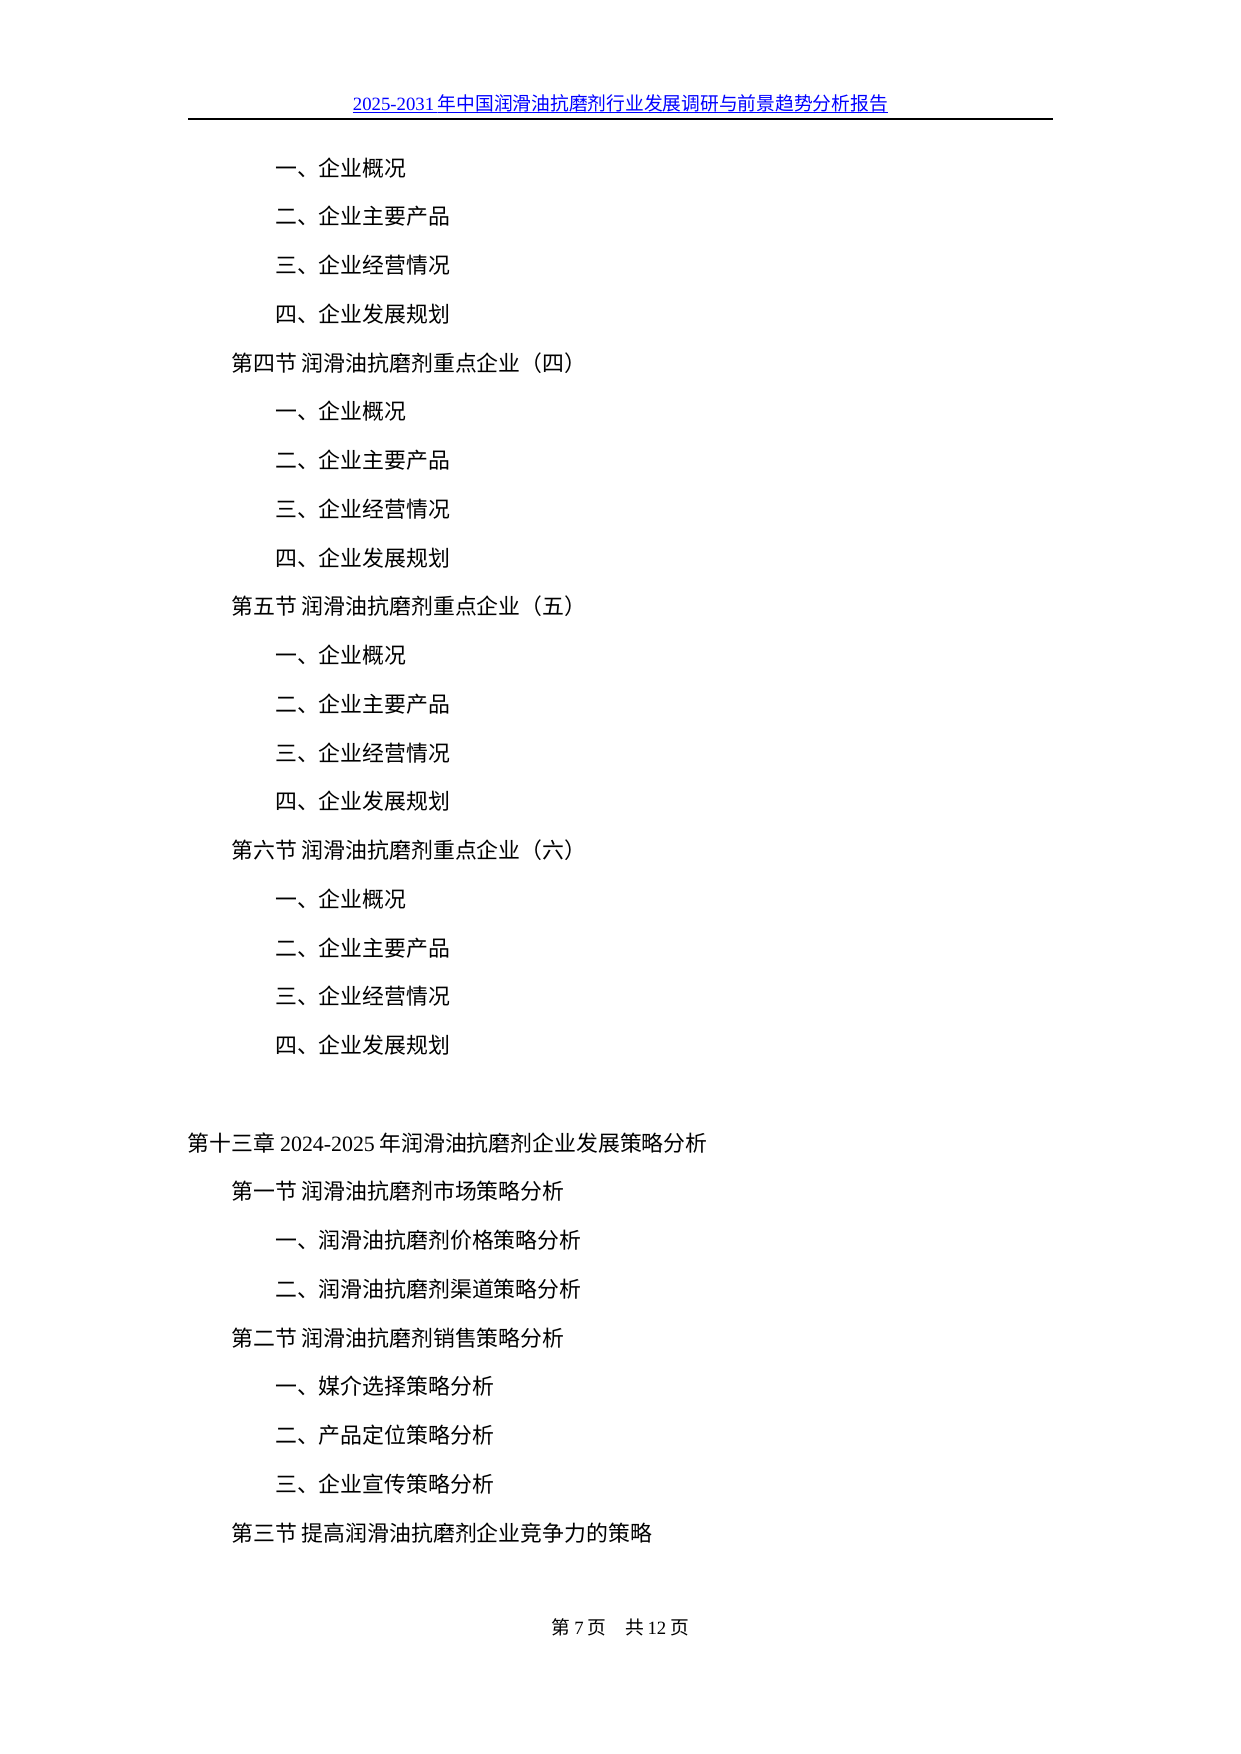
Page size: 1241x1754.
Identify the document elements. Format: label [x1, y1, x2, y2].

text [187, 150, 1053, 1548]
